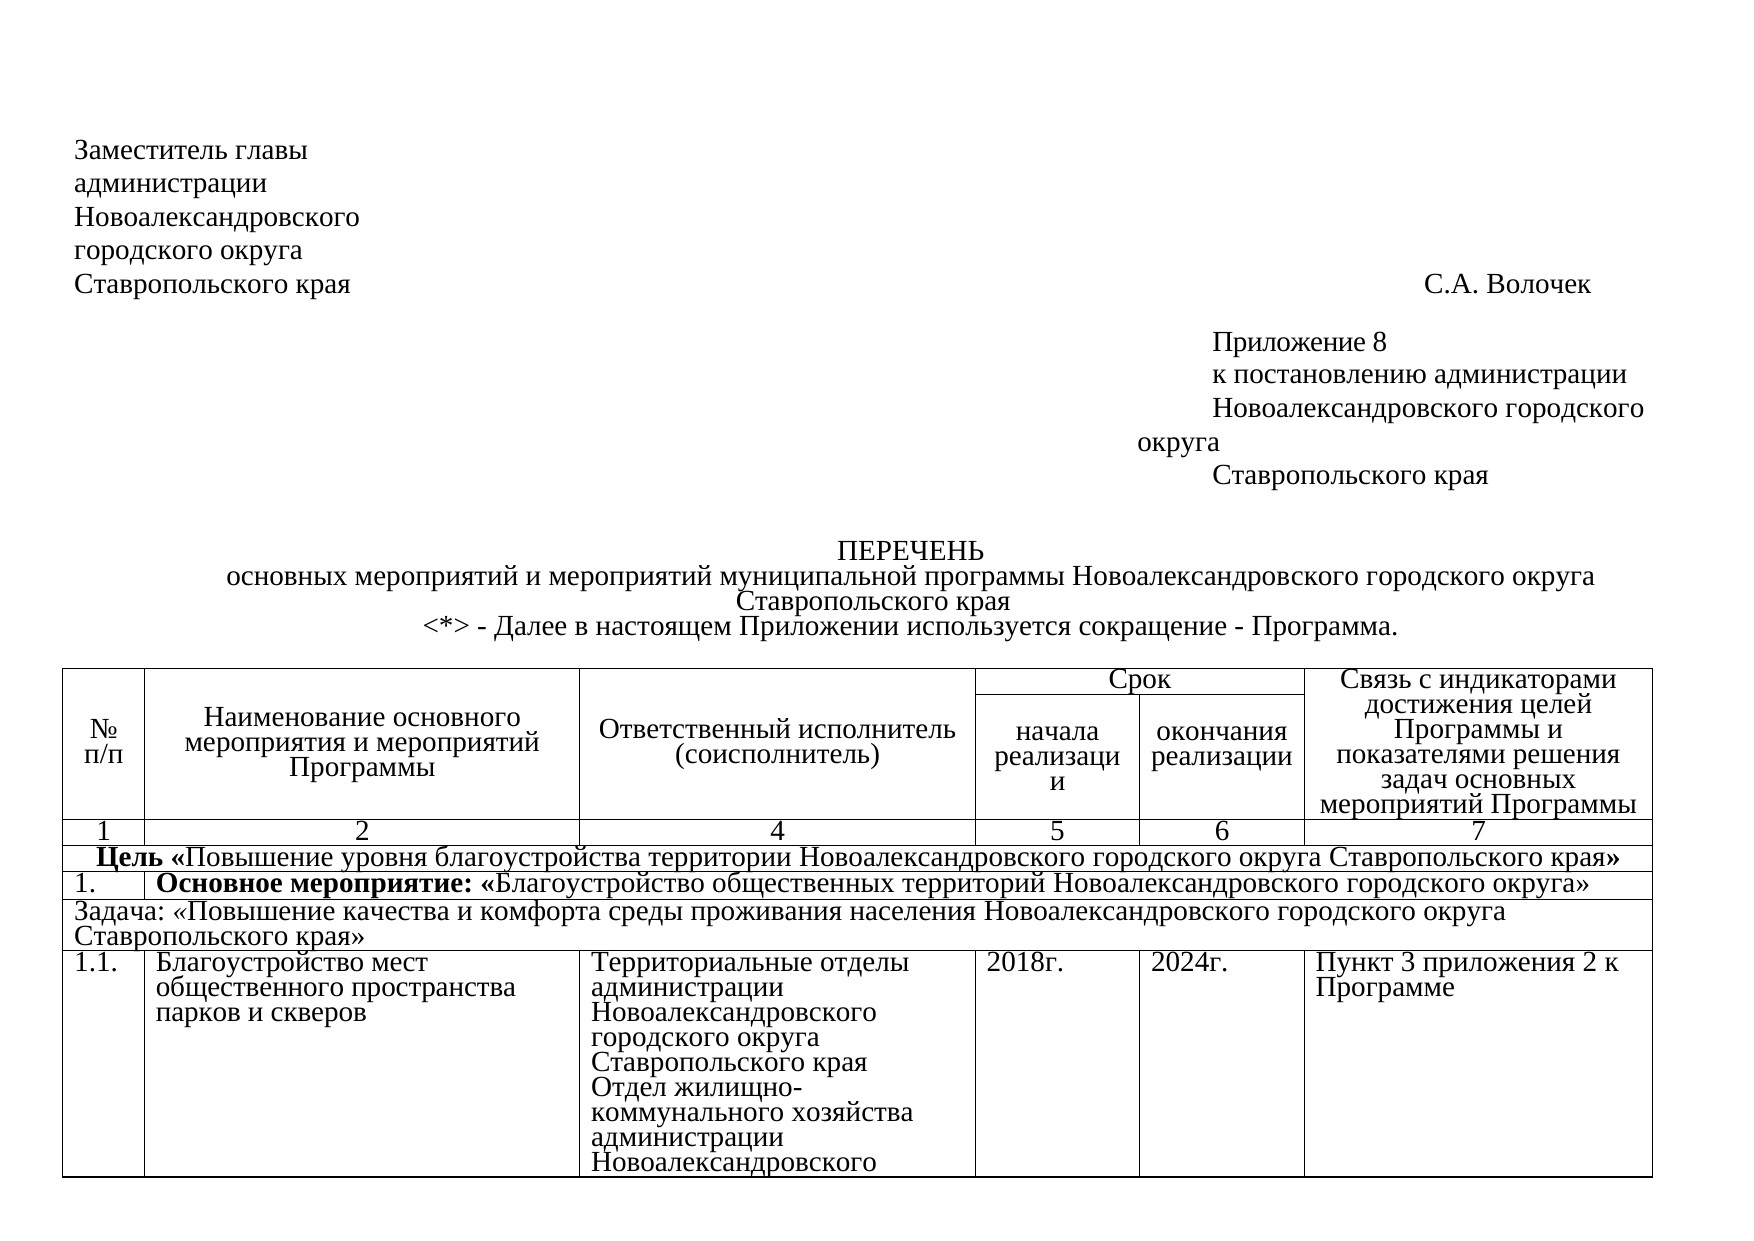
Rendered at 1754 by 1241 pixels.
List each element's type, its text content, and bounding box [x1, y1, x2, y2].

table_cell 2024г. [1140, 951, 1304, 1176]
table_cell 1. [63, 872, 144, 899]
table_cell 6 [1140, 820, 1304, 845]
table_header Ответственный исполнитель (соисполнитель) [580, 669, 975, 819]
table_cell 2018г. [976, 951, 1139, 1176]
text основных мероприятий и мероприятий муниципальной программы Новоалександровcкого городского округа Ставропольского края [112, 566, 1634, 616]
text Новоалександровского городского округа [1137, 390, 1680, 457]
table_header № п/п [63, 669, 144, 819]
text администрации [74, 165, 1680, 199]
table_cell 2 [145, 820, 579, 845]
text Ставропольского края С.А. Волочек [74, 266, 1680, 299]
text городского округа [74, 232, 1680, 266]
table_header Связь с индикаторами достижения целей Программы и показателями решения задач основных мероприятий Программы [1305, 669, 1652, 819]
table_cell 1 [63, 820, 144, 845]
table_cell начала реализации [976, 695, 1139, 819]
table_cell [1305, 951, 1652, 1176]
table_cell Цель «Повышение уровня благоустройства территории Новоалександровского городского округа Ставропольского края» [63, 846, 1652, 871]
text <*> - Далее в настоящем Приложении используется сокращение - Программа. [511, 616, 1634, 641]
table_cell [145, 951, 579, 1176]
text <*> - Далее в настоящем Приложении используется сокращение - Программа. [112, 616, 501, 641]
text Новоалександровского [74, 199, 1680, 232]
table_header Срок [976, 669, 1304, 694]
table_cell Основное мероприятие: «Благоустройство общественных территорий Новоалександровского городского округа» [145, 872, 1652, 899]
table_header Наименование основного мероприятия и мероприятий Программы [145, 669, 579, 819]
table_cell окончания реализации [1140, 695, 1304, 819]
table_cell 7 [1305, 820, 1652, 845]
table_cell 4 [580, 820, 975, 845]
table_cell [580, 951, 975, 1176]
text Ставропольского края [1137, 457, 1680, 491]
table_cell 5 [976, 820, 1139, 845]
table_cell Задача: «Повышение качества и комфорта среды проживания населения Новоалександровского городского округа Ставропольского края» [63, 900, 1652, 950]
text ПЕРЕЧЕНЬ [112, 541, 1634, 566]
text Заместитель главы [74, 132, 1680, 165]
text к постановлению администрации [1137, 357, 1680, 390]
text Приложение 8 [1137, 328, 1680, 357]
table_cell 1.1. [63, 951, 144, 1176]
